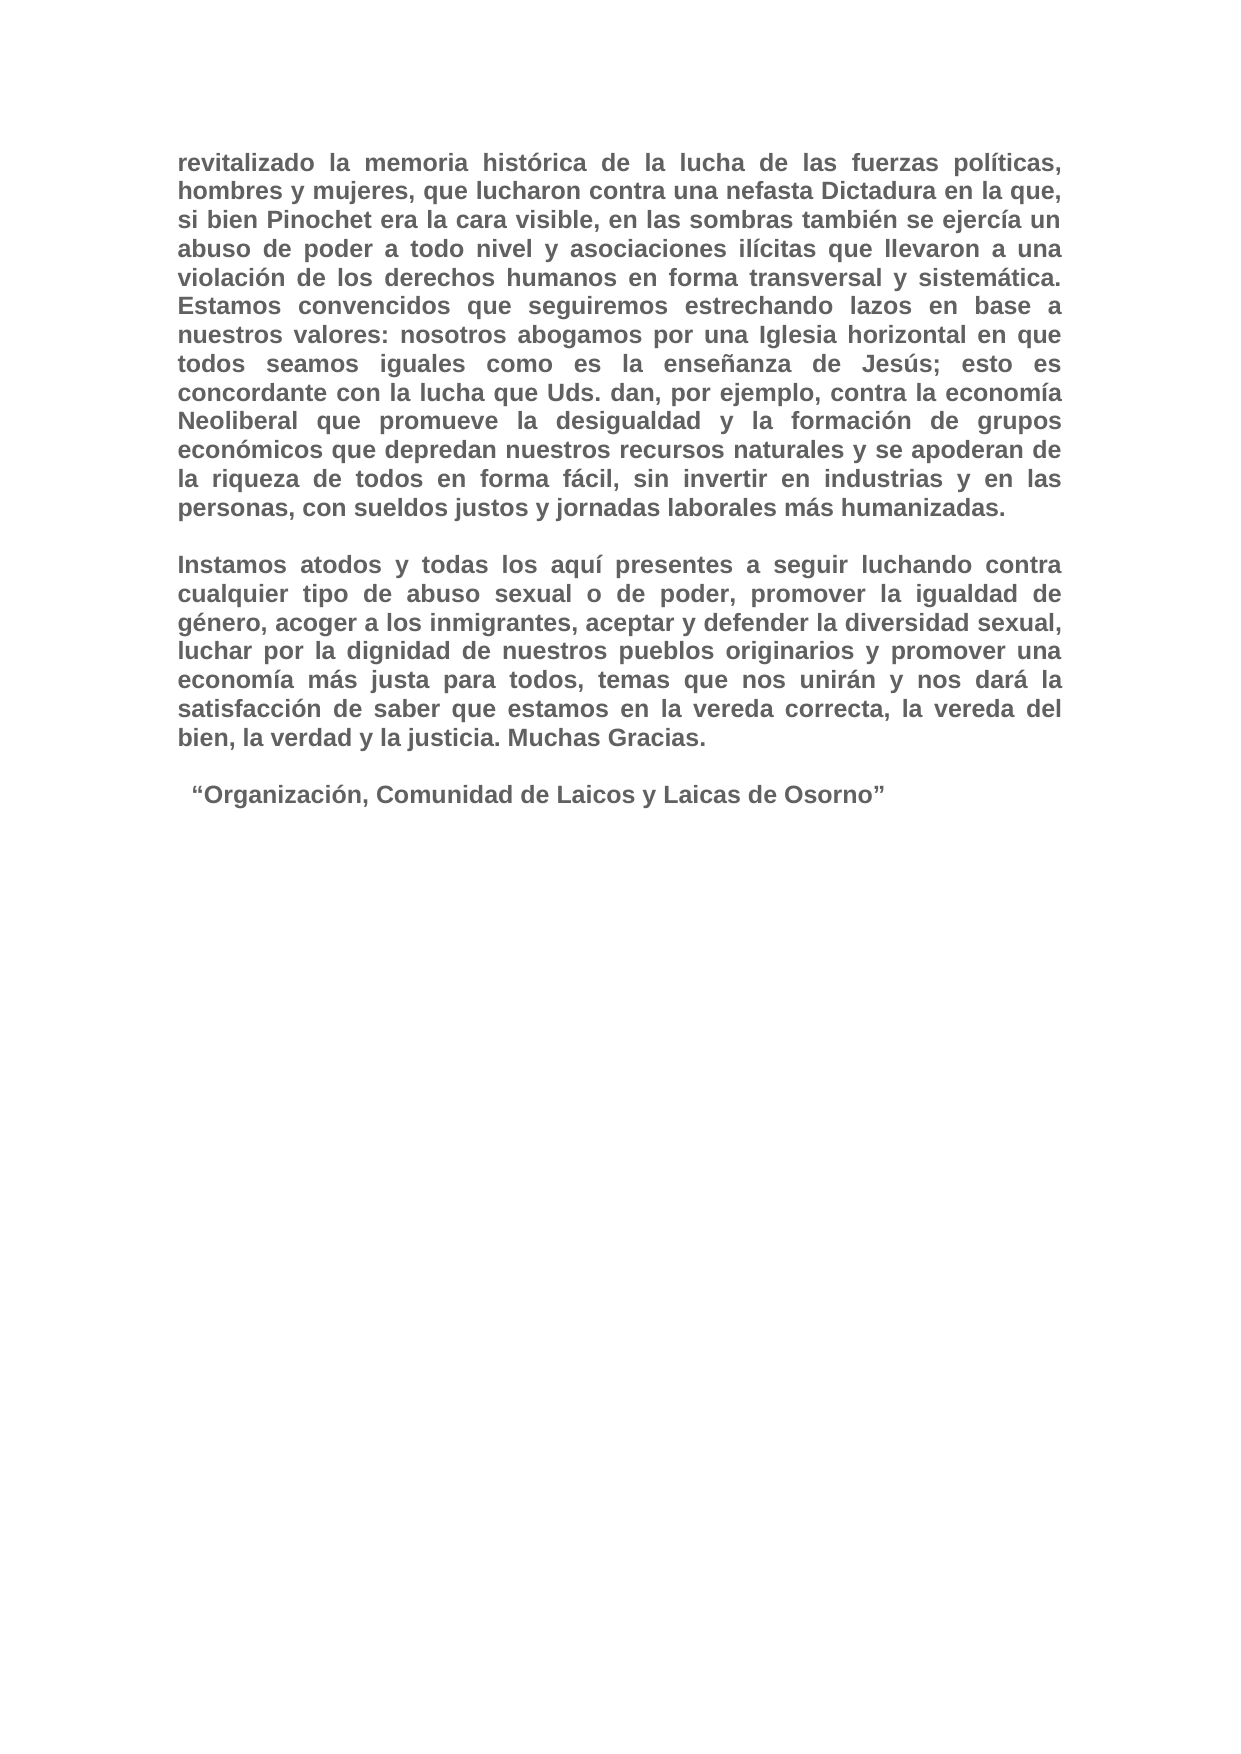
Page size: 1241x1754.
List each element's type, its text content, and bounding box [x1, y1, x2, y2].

text Instamos atodos y todas los aquí presentes a seguir luchando contra cualquier tipo de abuso sexual o de poder, promover la igualdad de género, acoger a los inmigrantes, aceptar y defender la diversidad sexual, luchar por la dignidad de nuestros pueblos originarios y promover una economía más justa para todos, temas que nos unirán y nos dará la satisfacción de saber que estamos en la vereda correcta, la vereda del bien, la verdad y la justicia. Muchas Gracias. [177, 550, 1063, 751]
text “Organización, Comunidad de Laicos y Laicas de Osorno” [177, 780, 1063, 809]
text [177, 148, 1063, 521]
